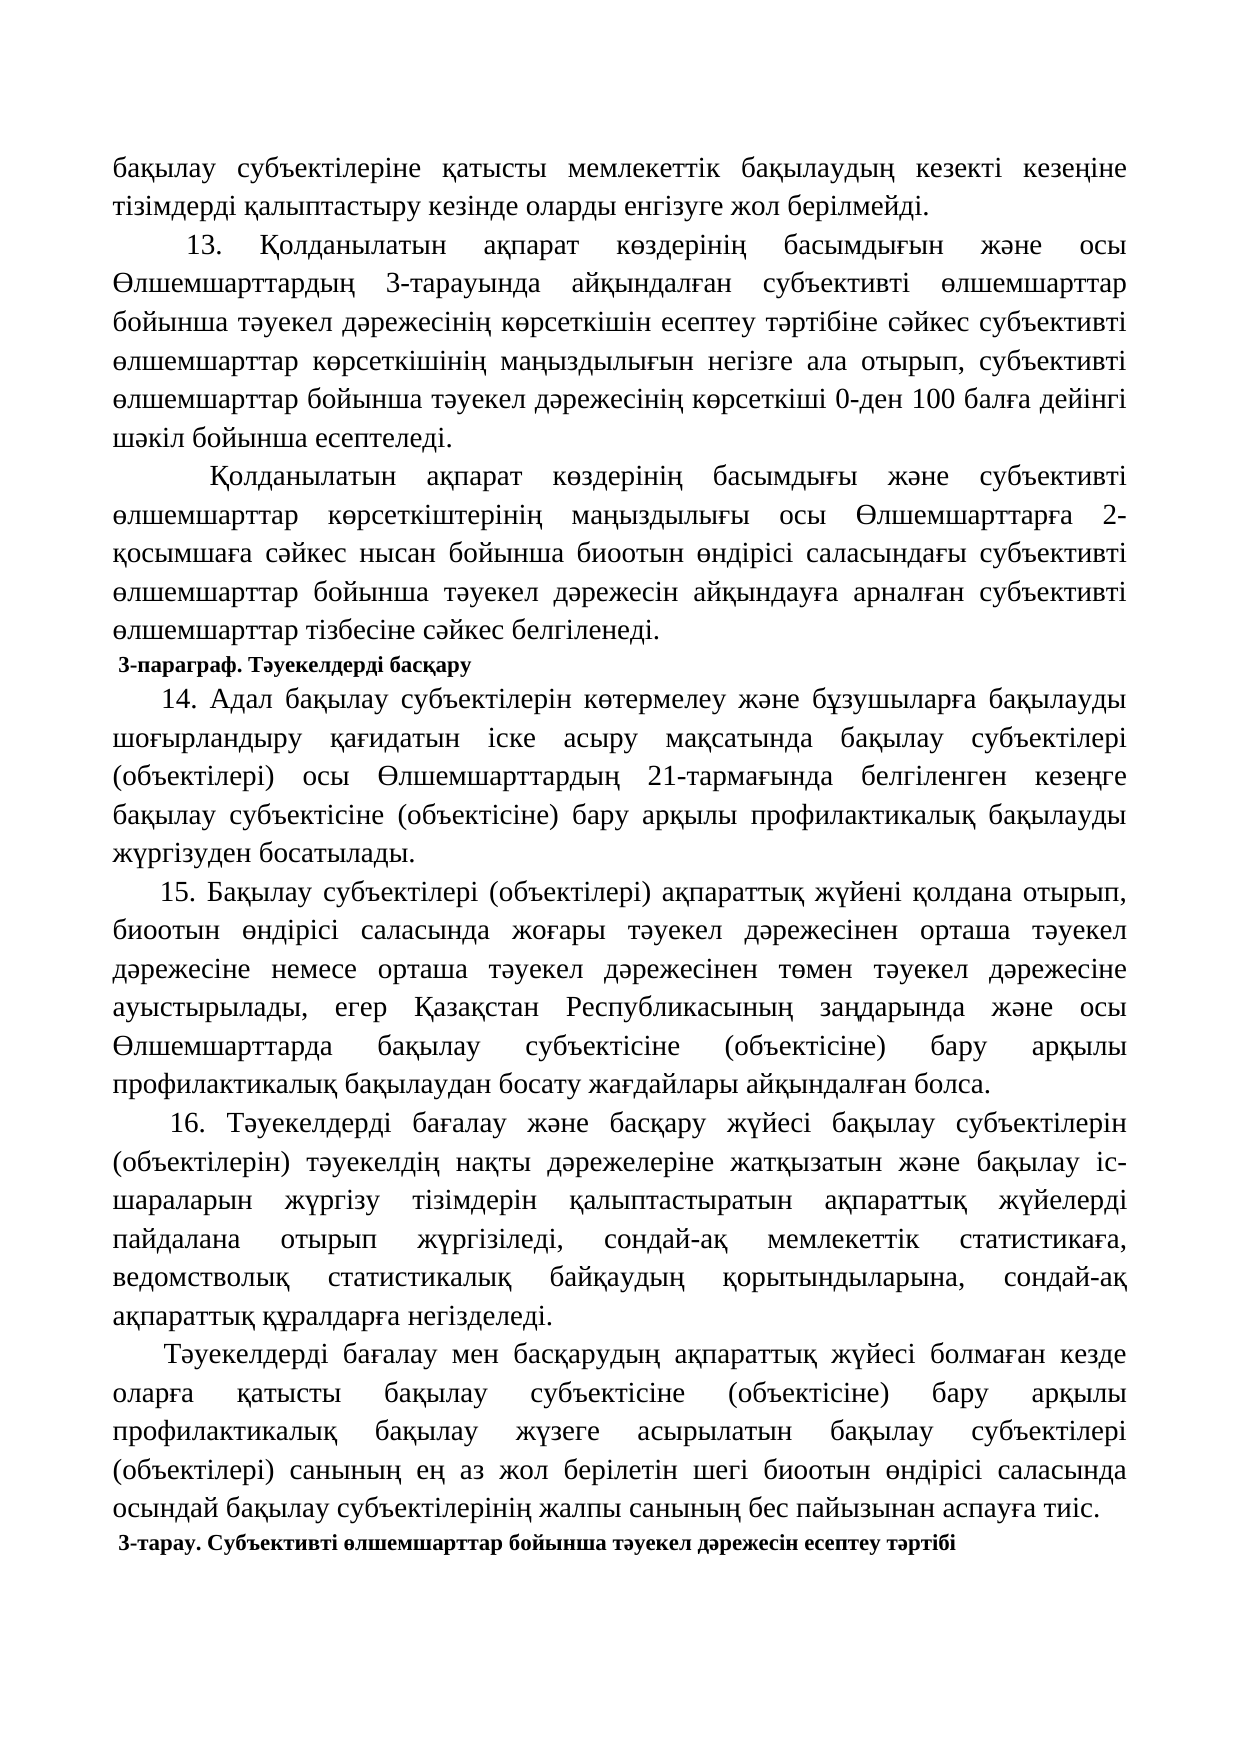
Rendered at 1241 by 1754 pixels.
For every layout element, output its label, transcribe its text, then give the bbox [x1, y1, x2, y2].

text 3-тарау. Субъективті өлшемшарттар бойынша тәуекел дәрежесін есептеу тәртібі [112, 1529, 1128, 1556]
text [112, 150, 1128, 222]
text 13. Қолданылатын ақпарат көздерінің басымдығын және осы Өлшемшарттардың 3-тарауында айқындалған субъективті өлшемшарттар бойынша тәуекел дәрежесінің көрсеткішін есептеу тәртібіне сәйкес субъективті өлшемшарттар көрсеткішінің маңыздылығын негізге ала отырып, субъективті өлшемшарттар бойынша тәуекел дәрежесінің көрсеткіші 0-ден 100 балға дейінгі шәкіл бойынша есептеледі. [112, 227, 1128, 453]
text 15. Бақылау субъектілері (объектілері) ақпараттық жүйені қолдана отырып, биоотын өндірісі саласында жоғары тәуекел дәрежесінен орташа тәуекел дәрежесіне немесе орташа тәуекел дәрежесінен төмен тәуекел дәрежесіне ауыстырылады, егер Қазақстан Республикасының заңдарында және осы Өлшемшарттарда бақылау субъектісіне (объектісіне) бару арқылы профилактикалық бақылаудан босату жағдайлары айқындалған болса. [112, 874, 1128, 1100]
text Қолданылатын ақпарат көздерінің басымдығы және субъективті өлшемшарттар көрсеткіштерінің маңыздылығы осы Өлшемшарттарға 2-қосымшаға сәйкес нысан бойынша биоотын өндірісі саласындағы субъективті өлшемшарттар бойынша тәуекел дәрежесін айқындауға арналған субъективті өлшемшарттар тізбесіне сәйкес белгіленеді. [112, 458, 1128, 646]
text Тәуекелдерді бағалау мен басқарудың ақпараттық жүйесі болмаған кезде оларға қатысты бақылау субъектісіне (объектісіне) бару арқылы профилактикалық бақылау жүзеге асырылатын бақылау субъектілері (объектілері) санының ең аз жол берілетін шегі биоотын өндірісі саласында осындай бақылау субъектілерінің жалпы санының бес пайызынан аспауға тиіс. [112, 1336, 1128, 1524]
text 16. Тәуекелдерді бағалау және басқару жүйесі бақылау субъектілерін (объектілерін) тәуекелдің нақты дәрежелеріне жатқызатын және бақылау іс-шараларын жүргізу тізімдерін қалыптастыратын ақпараттық жүйелерді пайдалана отырып жүргізіледі, сондай-ақ мемлекеттік статистикаға, ведомстволық статистикалық байқаудың қорытындыларына, сондай-ақ ақпараттық құралдарға негізделеді. [112, 1105, 1128, 1331]
text 14. Адал бақылау субъектілерін көтермелеу және бұзушыларға бақылауды шоғырландыру қағидатын іске асыру мақсатында бақылау субъектілері (объектілері) осы Өлшемшарттардың 21-тармағында белгіленген кезеңге бақылау субъектісіне (объектісіне) бару арқылы профилактикалық бақылауды жүргізуден босатылады. [112, 681, 1128, 869]
text 3-параграф. Тәуекелдерді басқару [112, 651, 1128, 677]
